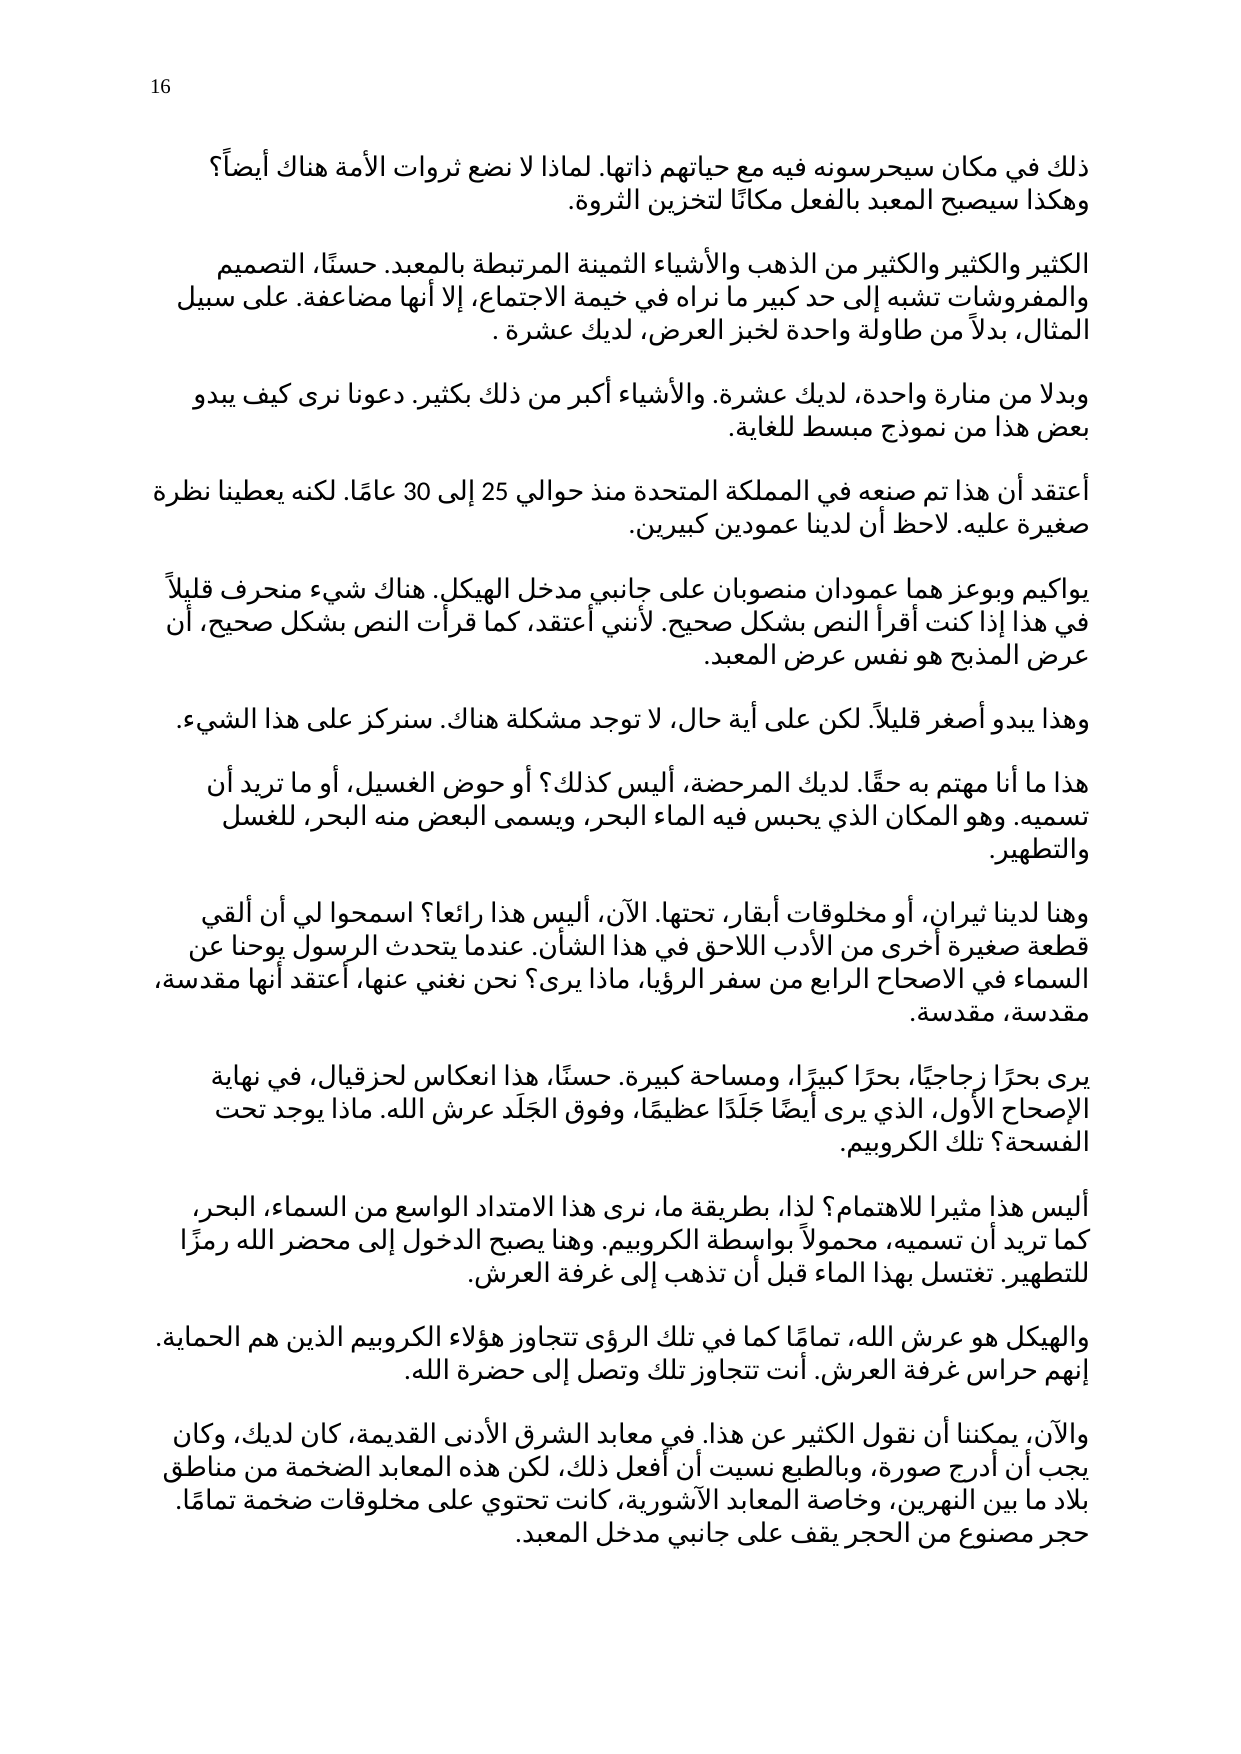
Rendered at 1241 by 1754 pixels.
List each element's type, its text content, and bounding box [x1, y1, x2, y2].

text يواكيم وبوعز هما عمودان منصوبان على جانبي مدخل الهيكل. هناك شيء منحرف قليلاً في هذا إذا كنت أقرأ النص بشكل صحيح. لأنني أعتقد، كما قرأت النص بشكل صحيح، أن عرض المذبح هو نفس عرض المعبد. [150, 572, 1090, 671]
text يرى بحرًا زجاجيًا، بحرًا كبيرًا، ومساحة كبيرة. حسنًا، هذا انعكاس لحزقيال، في نهاية الإصحاح الأول، الذي يرى أيضًا جَلَدًا عظيمًا، وفوق الجَلَد عرش الله. ماذا يوجد تحت الفسحة؟ تلك الكروبيم. [150, 1059, 1090, 1159]
text وهذا يبدو أصغر قليلاً. لكن على أية حال، لا توجد مشكلة هناك. سنركز على هذا الشيء. [150, 702, 1090, 735]
text الكثير والكثير والكثير من الذهب والأشياء الثمينة المرتبطة بالمعبد. حسنًا، التصميم والمفروشات تشبه إلى حد كبير ما نراه في خيمة الاجتماع، إلا أنها مضاعفة. على سبيل المثال، بدلاً من طاولة واحدة لخبز العرض، لديك عشرة . [150, 247, 1090, 346]
text أعتقد أن هذا تم صنعه في المملكة المتحدة منذ حوالي 25 إلى 30 عامًا. لكنه يعطينا نظرة صغيرة عليه. لاحظ أن لدينا عمودين كبيرين. [150, 474, 1090, 541]
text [150, 150, 1090, 216]
text هذا ما أنا مهتم به حقًا. لديك المرحضة، أليس كذلك؟ أو حوض الغسيل، أو ما تريد أن تسميه. وهو المكان الذي يحبس فيه الماء البحر، ويسمى البعض منه البحر، للغسل والتطهير. [150, 766, 1090, 865]
text أليس هذا مثيرا للاهتمام؟ لذا، بطريقة ما، نرى هذا الامتداد الواسع من السماء، البحر، كما تريد أن تسميه، محمولاً بواسطة الكروبيم. وهنا يصبح الدخول إلى محضر الله رمزًا للتطهير. تغتسل بهذا الماء قبل أن تذهب إلى غرفة العرش. [150, 1190, 1090, 1289]
text والهيكل هو عرش الله، تمامًا كما في تلك الرؤى تتجاوز هؤلاء الكروبيم الذين هم الحماية. إنهم حراس غرفة العرش. أنت تتجاوز تلك وتصل إلى حضرة الله. [150, 1320, 1090, 1386]
text وهنا لدينا ثيران، أو مخلوقات أبقار، تحتها. الآن، أليس هذا رائعا؟ اسمحوا لي أن ألقي قطعة صغيرة أخرى من الأدب اللاحق في هذا الشأن. عندما يتحدث الرسول يوحنا عن السماء في الاصحاح الرابع من سفر الرؤيا، ماذا يرى؟ نحن نغني عنها، أعتقد أنها مقدسة، مقدسة، مقدسة. [150, 896, 1090, 1028]
text والآن، يمكننا أن نقول الكثير عن هذا. في معابد الشرق الأدنى القديمة، كان لديك، وكان يجب أن أدرج صورة، وبالطبع نسيت أن أفعل ذلك، لكن هذه المعابد الضخمة من مناطق بلاد ما بين النهرين، وخاصة المعابد الآشورية، كانت تحتوي على مخلوقات ضخمة تمامًا. حجر مصنوع من الحجر يقف على جانبي مدخل المعبد. [150, 1417, 1090, 1549]
text وبدلا من منارة واحدة، لديك عشرة. والأشياء أكبر من ذلك بكثير. دعونا نرى كيف يبدو بعض هذا من نموذج مبسط للغاية. [150, 377, 1090, 443]
